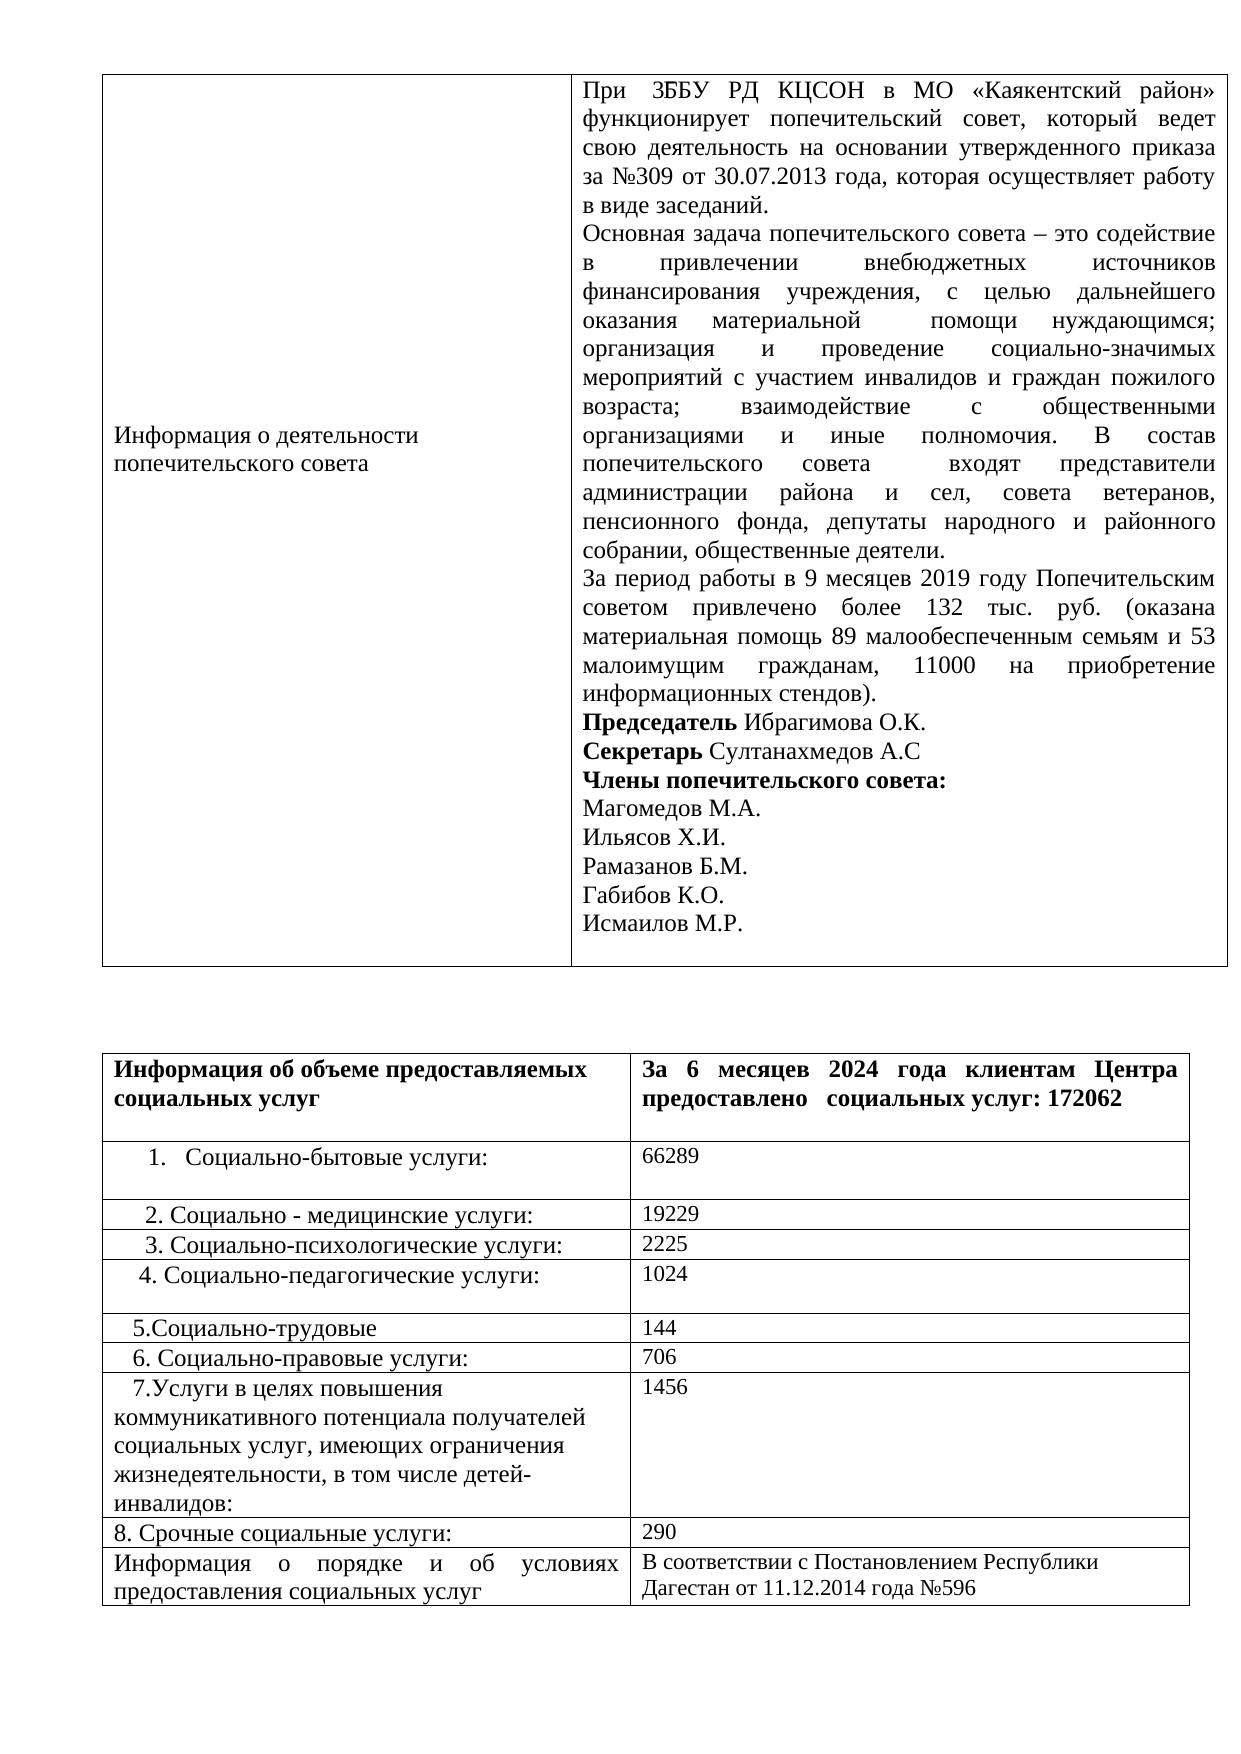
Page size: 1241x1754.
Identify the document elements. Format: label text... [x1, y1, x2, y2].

table_cell 3. Социально-психологические услуги: [103, 1230, 630, 1259]
table_cell 1456 [631, 1373, 1189, 1517]
table_cell 2225 [631, 1230, 1189, 1259]
table_cell 2. Социально - медицинские услуги: [103, 1200, 630, 1229]
table_cell 6. Социально-правовые услуги: [103, 1343, 630, 1372]
table_cell Информация о порядке и об условиях предоставления социальных услуг [103, 1548, 630, 1605]
table_cell 7.Услуги в целях повышения коммуникативного потенциала получателей социальных услуг, имеющих ограничения жизнедеятельности, в том числе детей-инвалидов: [103, 1373, 630, 1517]
table_cell 19229 [631, 1200, 1189, 1229]
table_cell 706 [631, 1343, 1189, 1372]
table_cell 8. Срочные социальные услуги: [103, 1518, 630, 1547]
table_cell 5.Социально-трудовые [103, 1314, 630, 1342]
table_cell Социально-бытовые услуги: [103, 1142, 630, 1199]
table_cell Информация об объеме предоставляемых социальных услуг [103, 1054, 630, 1141]
table_cell 144 [631, 1314, 1189, 1342]
table_cell 66289 [631, 1142, 1189, 1199]
table_cell 4. Социально-педагогические услуги: [103, 1260, 630, 1312]
table_cell За 6 месяцев 2024 года клиентам Центра предоставлено социальных услуг: 172062 [631, 1054, 1189, 1141]
table_cell В соответствии с Постановлением Республики Дагестан от 11.12.2014 года №596 [631, 1548, 1189, 1605]
table_cell 1024 [631, 1260, 1189, 1312]
table_cell 290 [631, 1518, 1189, 1547]
